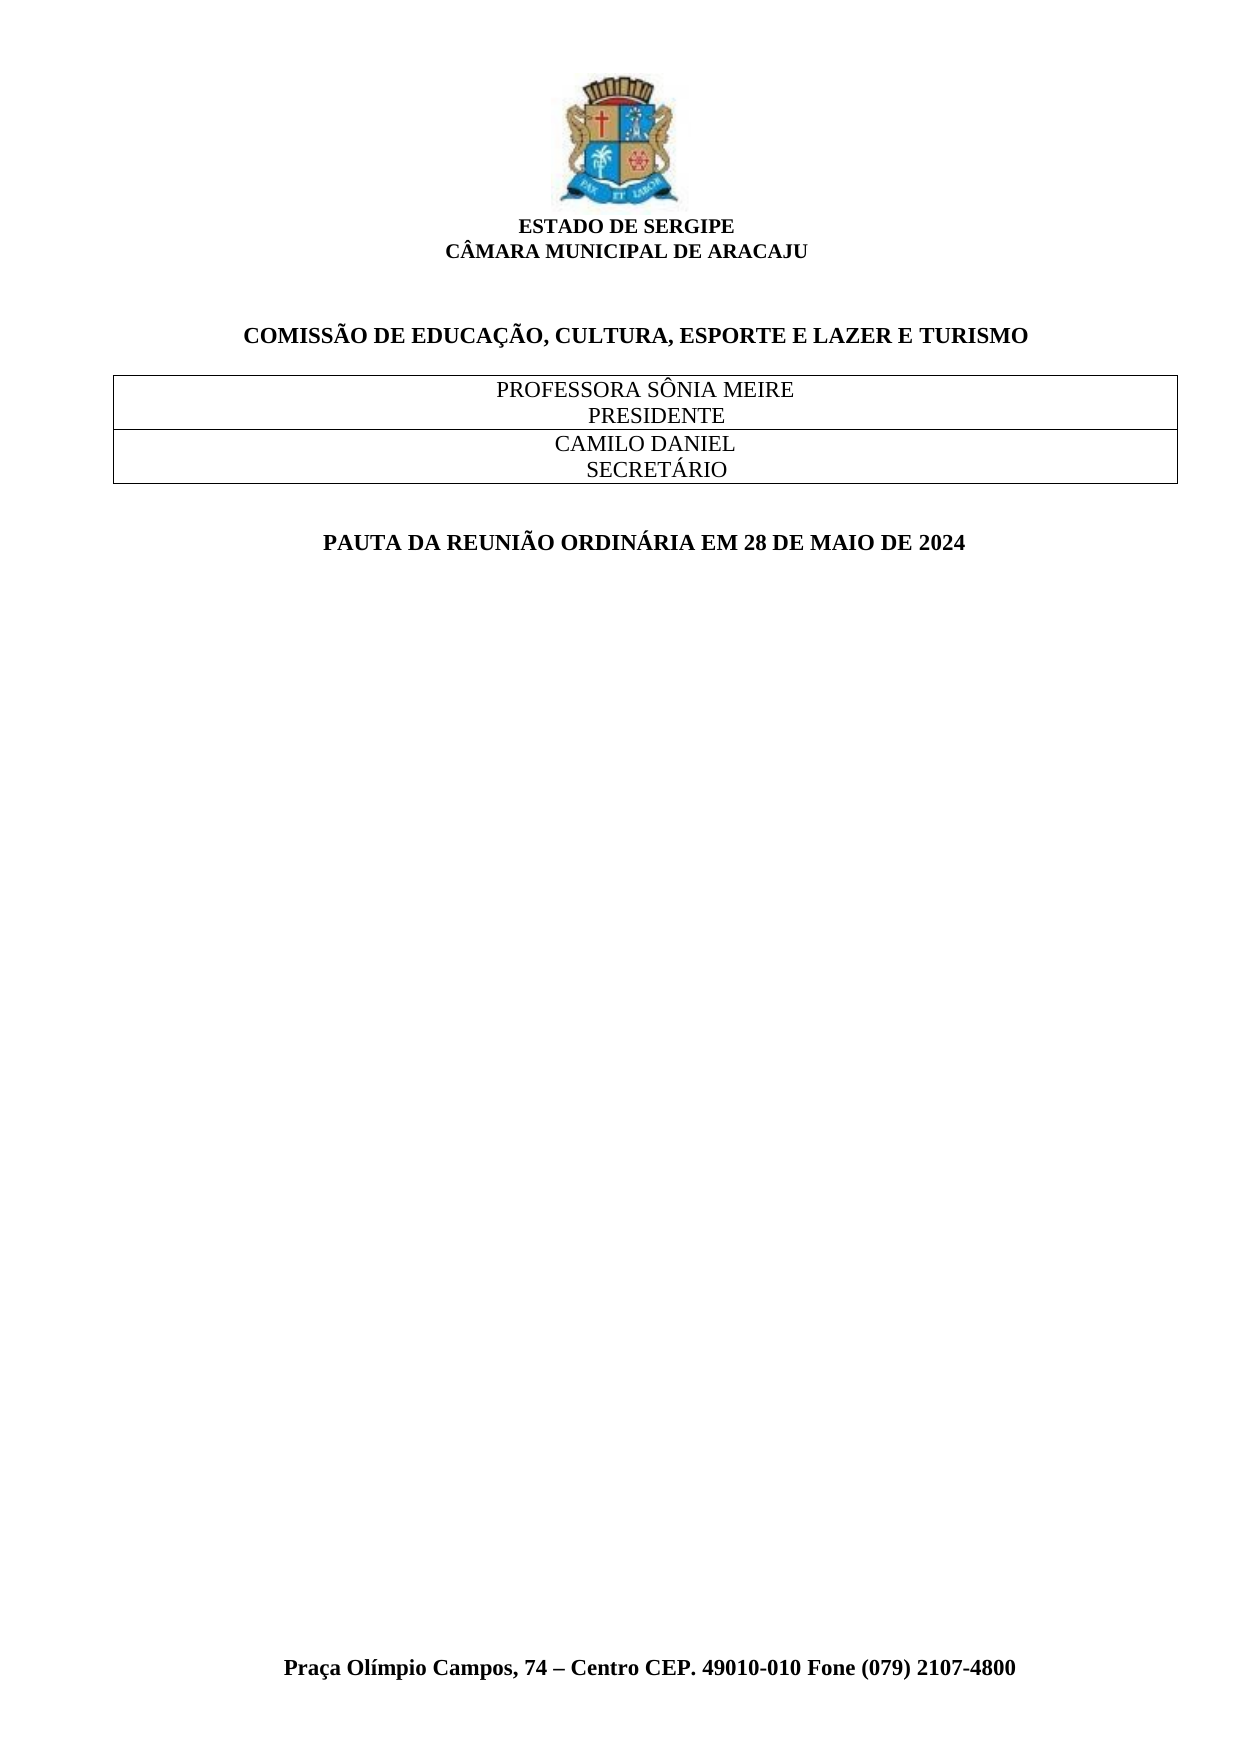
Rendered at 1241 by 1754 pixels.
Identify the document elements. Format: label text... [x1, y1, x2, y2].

picture [550, 73, 692, 215]
text COMISSÃO DE EDUCAÇÃO, CULTURA, ESPORTE E LAZER E TURISMO [92, 322, 1180, 349]
table_header PROFESSORA SÔNIA MEIRE PRESIDENTE [114, 376, 1177, 429]
table_cell CAMILO DANIEL SECRETÁRIO [114, 430, 1177, 483]
text PAUTA DA REUNIÃO ORDINÁRIA EM 28 DE MAIO DE 2024 [92, 529, 1059, 555]
